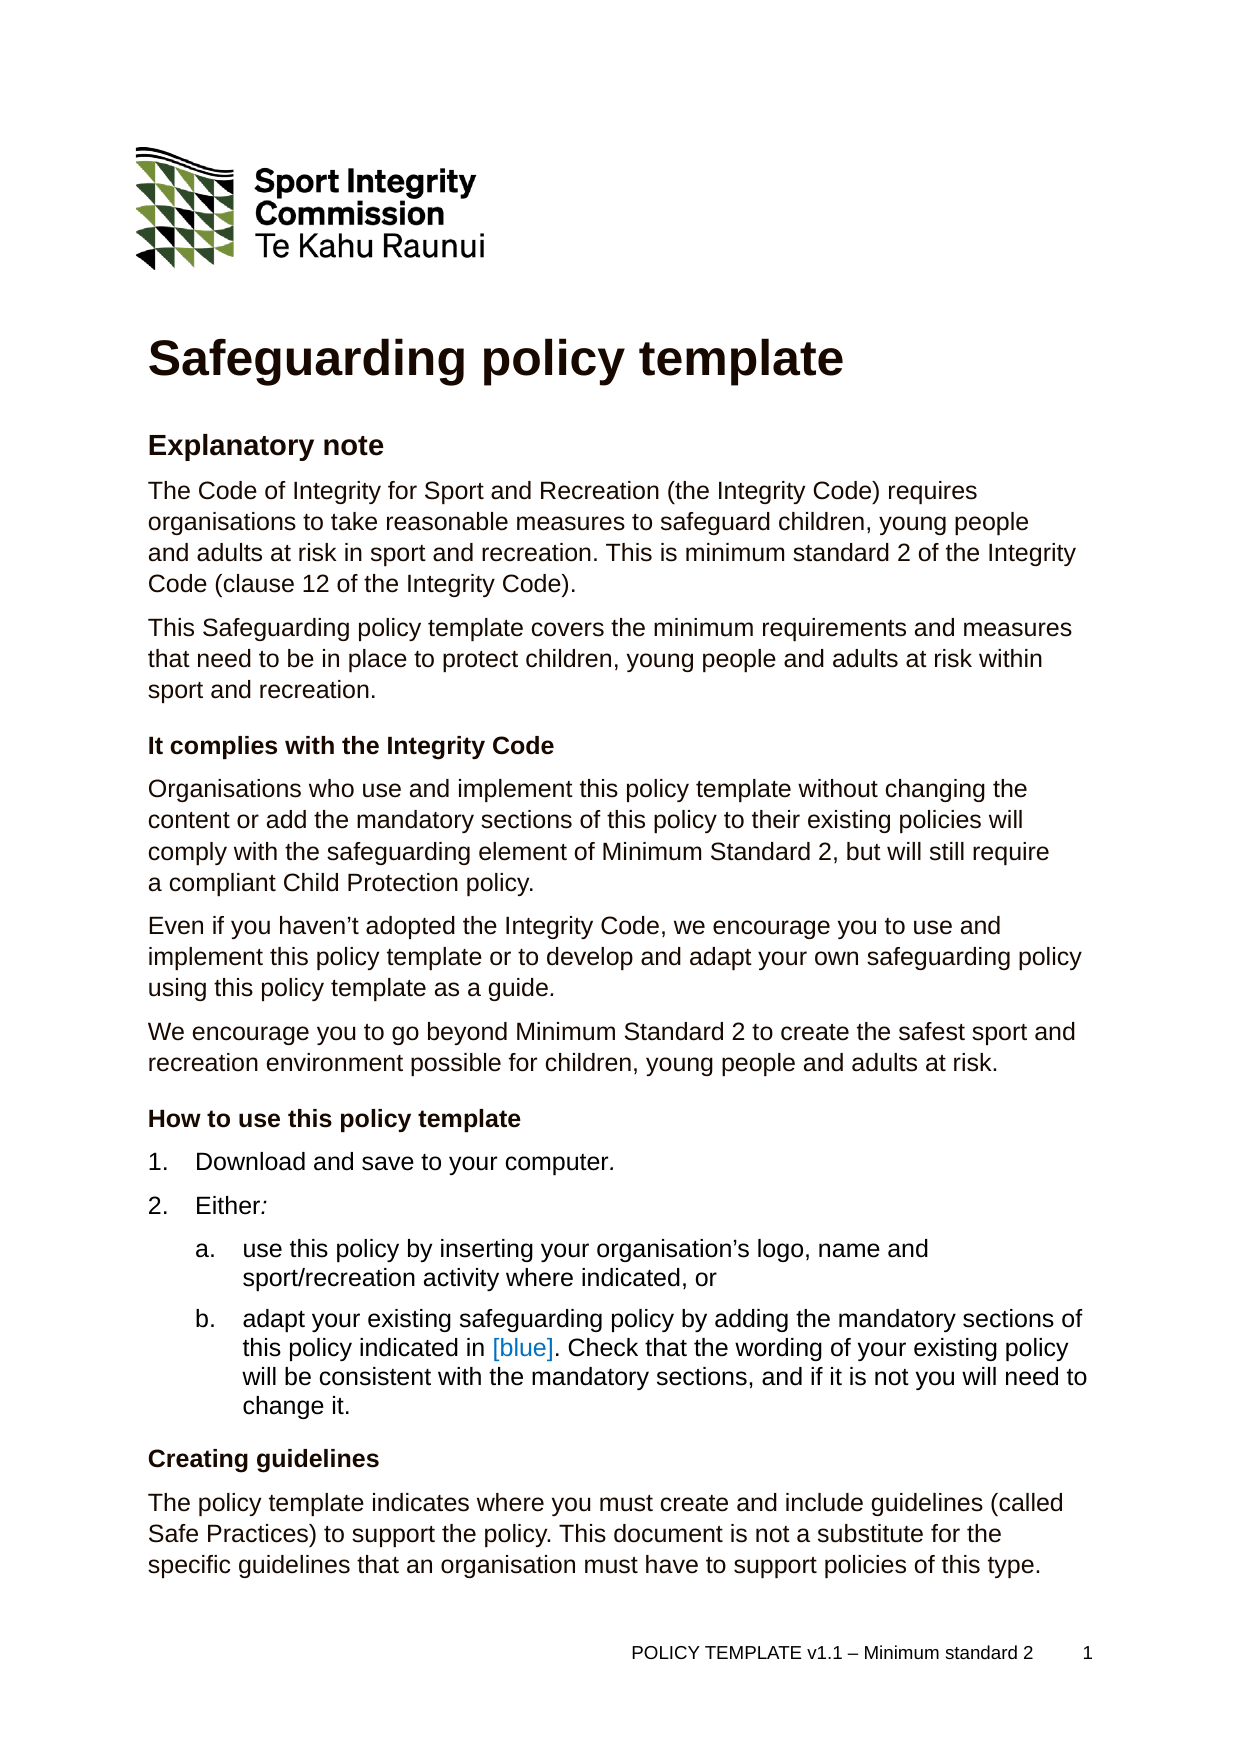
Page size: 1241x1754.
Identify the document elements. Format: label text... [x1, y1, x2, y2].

subtitle Safeguarding policy template [148, 328, 1092, 385]
list Download and save to your computer. [148, 1147, 1092, 1176]
text use this policy by inserting your organisation’s logo, name and sport/recreation activity where indicated, or [195, 1234, 1092, 1292]
subtitle Creating guidelines [148, 1444, 1092, 1473]
text adapt your existing safeguarding policy by adding the mandatory sections of this policy indicated in [blue]. Check that the wording of your existing policy will be consistent with the mandatory sections, and if it is not you will need to change it. [195, 1304, 1092, 1419]
subtitle It complies with the Integrity Code [148, 731, 1092, 760]
text Organisations who use and implement this policy template without changing the content or add the mandatory sections of this policy to their existing policies will comply with the safeguarding element of Minimum Standard 2, but will still require a compliant Child Protection policy. [148, 774, 1092, 896]
text The Code of Integrity for Sport and Recreation (the Integrity Code) requires organisations to take reasonable measures to safeguard children, young people and adults at risk in sport and recreation. This is minimum standard 2 of the Integrity Code (clause 12 of the Integrity Code). [148, 476, 1092, 598]
text We encourage you to go beyond Minimum Standard 2 to create the safest sport and recreation environment possible for children, young people and adults at risk. [148, 1017, 1092, 1077]
list Either: [148, 1191, 1092, 1220]
subtitle How to use this policy template [148, 1104, 1092, 1133]
picture [135, 147, 486, 270]
text Even if you haven’t adopted the Integrity Code, we encourage you to use and implement this policy template or to develop and adapt your own safeguarding policy using this policy template as a guide. [148, 911, 1092, 1002]
text The policy template indicates where you must create and include guidelines (called Safe Practices) to support the policy. This document is not a substitute for the specific guidelines that an organisation must have to support policies of this type. [148, 1488, 1092, 1579]
text This Safeguarding policy template covers the minimum requirements and measures that need to be in place to protect children, young people and adults at risk within sport and recreation. [148, 613, 1092, 704]
subtitle Explanatory note [148, 427, 1092, 461]
